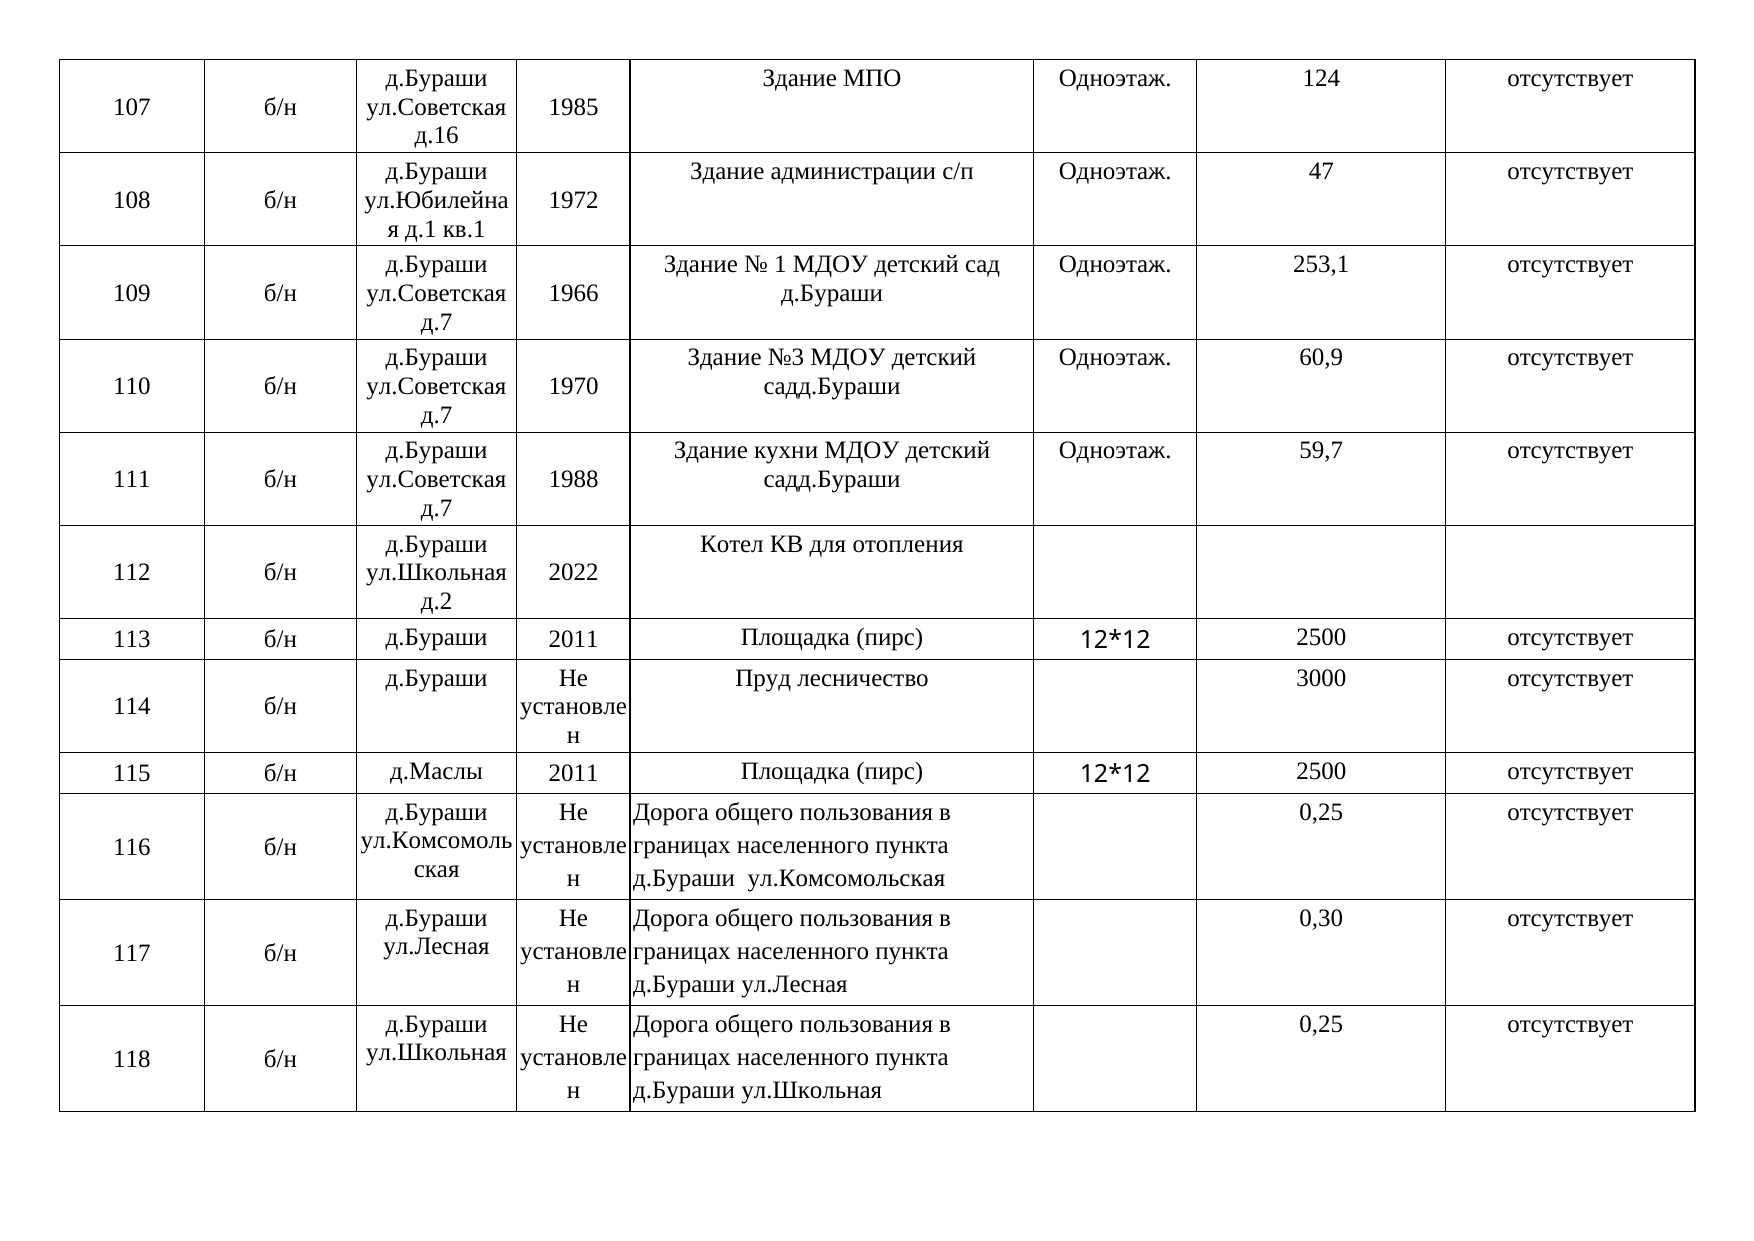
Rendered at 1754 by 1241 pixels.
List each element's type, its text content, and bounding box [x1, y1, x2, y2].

table_cell 60,9 [1197, 340, 1445, 432]
table_cell 124 [1197, 60, 1445, 152]
table_cell 1972 [517, 153, 629, 245]
table_cell 118 [60, 1006, 204, 1111]
table_cell д.Бураши [357, 660, 516, 752]
table_cell б/н [205, 1006, 356, 1111]
table_cell Здание №3 МДОУ детский садд.Бураши [631, 340, 1033, 432]
table_cell Дорога общего пользования в границах населенного пункта д.Бураши ул.Комсомольская [631, 794, 1033, 899]
table_cell 253,1 [1197, 246, 1445, 338]
table_cell 3000 [1197, 660, 1445, 752]
table_cell 112 [60, 526, 204, 618]
table_cell [1034, 1006, 1196, 1111]
table_cell 0,25 [1197, 794, 1445, 899]
table_cell Здание администрации с/п [631, 153, 1033, 245]
table_cell 59,7 [1197, 433, 1445, 525]
table_cell Не установлен [517, 794, 629, 899]
table_cell Здание МПО [631, 60, 1033, 152]
table_cell [1446, 526, 1694, 618]
table_cell д.Бураши ул.Юбилейная д.1 кв.1 [357, 153, 516, 245]
table_cell Дорога общего пользования в границах населенного пункта д.Бураши ул.Школьная [631, 1006, 1033, 1111]
table_cell Площадка (пирс) [631, 753, 1033, 793]
table_cell 1985 [517, 60, 629, 152]
table_cell д.Бураши ул.Советская д.7 [357, 433, 516, 525]
table_cell б/н [205, 246, 356, 338]
table_cell [1034, 660, 1196, 752]
table_cell 12*12 [1034, 753, 1196, 793]
table_cell б/н [205, 153, 356, 245]
table_cell отсутствует [1446, 753, 1694, 793]
table_cell 108 [60, 153, 204, 245]
table_cell д.Бураши ул.Советская д.16 [357, 60, 516, 152]
table_cell отсутствует [1446, 246, 1694, 338]
table_cell д.Бураши ул.Лесная [357, 900, 516, 1005]
table_cell отсутствует [1446, 1006, 1694, 1111]
table_cell [1197, 526, 1445, 618]
table_cell б/н [205, 753, 356, 793]
table_cell отсутствует [1446, 619, 1694, 659]
table_cell 114 [60, 660, 204, 752]
table_cell Не установлен [517, 660, 629, 752]
table_cell [1034, 526, 1196, 618]
table_cell д.Бураши ул.Комсомольская [357, 794, 516, 899]
table_cell Котел КВ для отопления [631, 526, 1033, 618]
table_cell Пруд лесничество [631, 660, 1033, 752]
table_cell 1988 [517, 433, 629, 525]
table_cell 2500 [1197, 753, 1445, 793]
table_cell Здание кухни МДОУ детский садд.Бураши [631, 433, 1033, 525]
table_cell 47 [1197, 153, 1445, 245]
table_cell Дорога общего пользования в границах населенного пункта д.Бураши ул.Лесная [631, 900, 1033, 1005]
table_cell 116 [60, 794, 204, 899]
table_cell [1034, 900, 1196, 1005]
table_cell 113 [60, 619, 204, 659]
table_cell 111 [60, 433, 204, 525]
table_cell д.Бураши ул.Советская д.7 [357, 340, 516, 432]
table_cell отсутствует [1446, 794, 1694, 899]
table_cell д.Бураши [357, 619, 516, 659]
table_cell б/н [205, 619, 356, 659]
table_cell 117 [60, 900, 204, 1005]
table_cell б/н [205, 660, 356, 752]
table_cell 115 [60, 753, 204, 793]
table_cell д.Маслы [357, 753, 516, 793]
table_cell Одноэтаж. [1034, 246, 1196, 338]
table_cell Одноэтаж. [1034, 340, 1196, 432]
table_cell 1966 [517, 246, 629, 338]
table_cell Не установлен [517, 1006, 629, 1111]
table_cell отсутствует [1446, 900, 1694, 1005]
table_cell д.Бураши ул.Советская д.7 [357, 246, 516, 338]
table_cell б/н [205, 794, 356, 899]
table_cell 12*12 [1034, 619, 1196, 659]
table_cell б/н [205, 340, 356, 432]
table_cell отсутствует [1446, 153, 1694, 245]
table_cell 109 [60, 246, 204, 338]
table_cell отсутствует [1446, 60, 1694, 152]
table_cell 1970 [517, 340, 629, 432]
table_cell 110 [60, 340, 204, 432]
table_cell [1034, 794, 1196, 899]
table_cell д.Бураши ул.Школьная [357, 1006, 516, 1111]
table_cell б/н [205, 526, 356, 618]
table_cell 2022 [517, 526, 629, 618]
table_cell 0,30 [1197, 900, 1445, 1005]
table_cell б/н [205, 433, 356, 525]
table_cell Одноэтаж. [1034, 60, 1196, 152]
table_cell отсутствует [1446, 660, 1694, 752]
table_cell 2011 [517, 753, 629, 793]
table_cell отсутствует [1446, 340, 1694, 432]
table_cell 0,25 [1197, 1006, 1445, 1111]
table_cell б/н [205, 900, 356, 1005]
table_cell б/н [205, 60, 356, 152]
table_cell отсутствует [1446, 433, 1694, 525]
table_cell д.Бураши ул.Школьная д.2 [357, 526, 516, 618]
table_cell Площадка (пирс) [631, 619, 1033, 659]
table_cell 2500 [1197, 619, 1445, 659]
table_cell 107 [60, 60, 204, 152]
table_cell Не установлен [517, 900, 629, 1005]
table_cell 2011 [517, 619, 629, 659]
table_cell Одноэтаж. [1034, 153, 1196, 245]
table_cell Здание № 1 МДОУ детский сад д.Бураши [631, 246, 1033, 338]
table_cell Одноэтаж. [1034, 433, 1196, 525]
